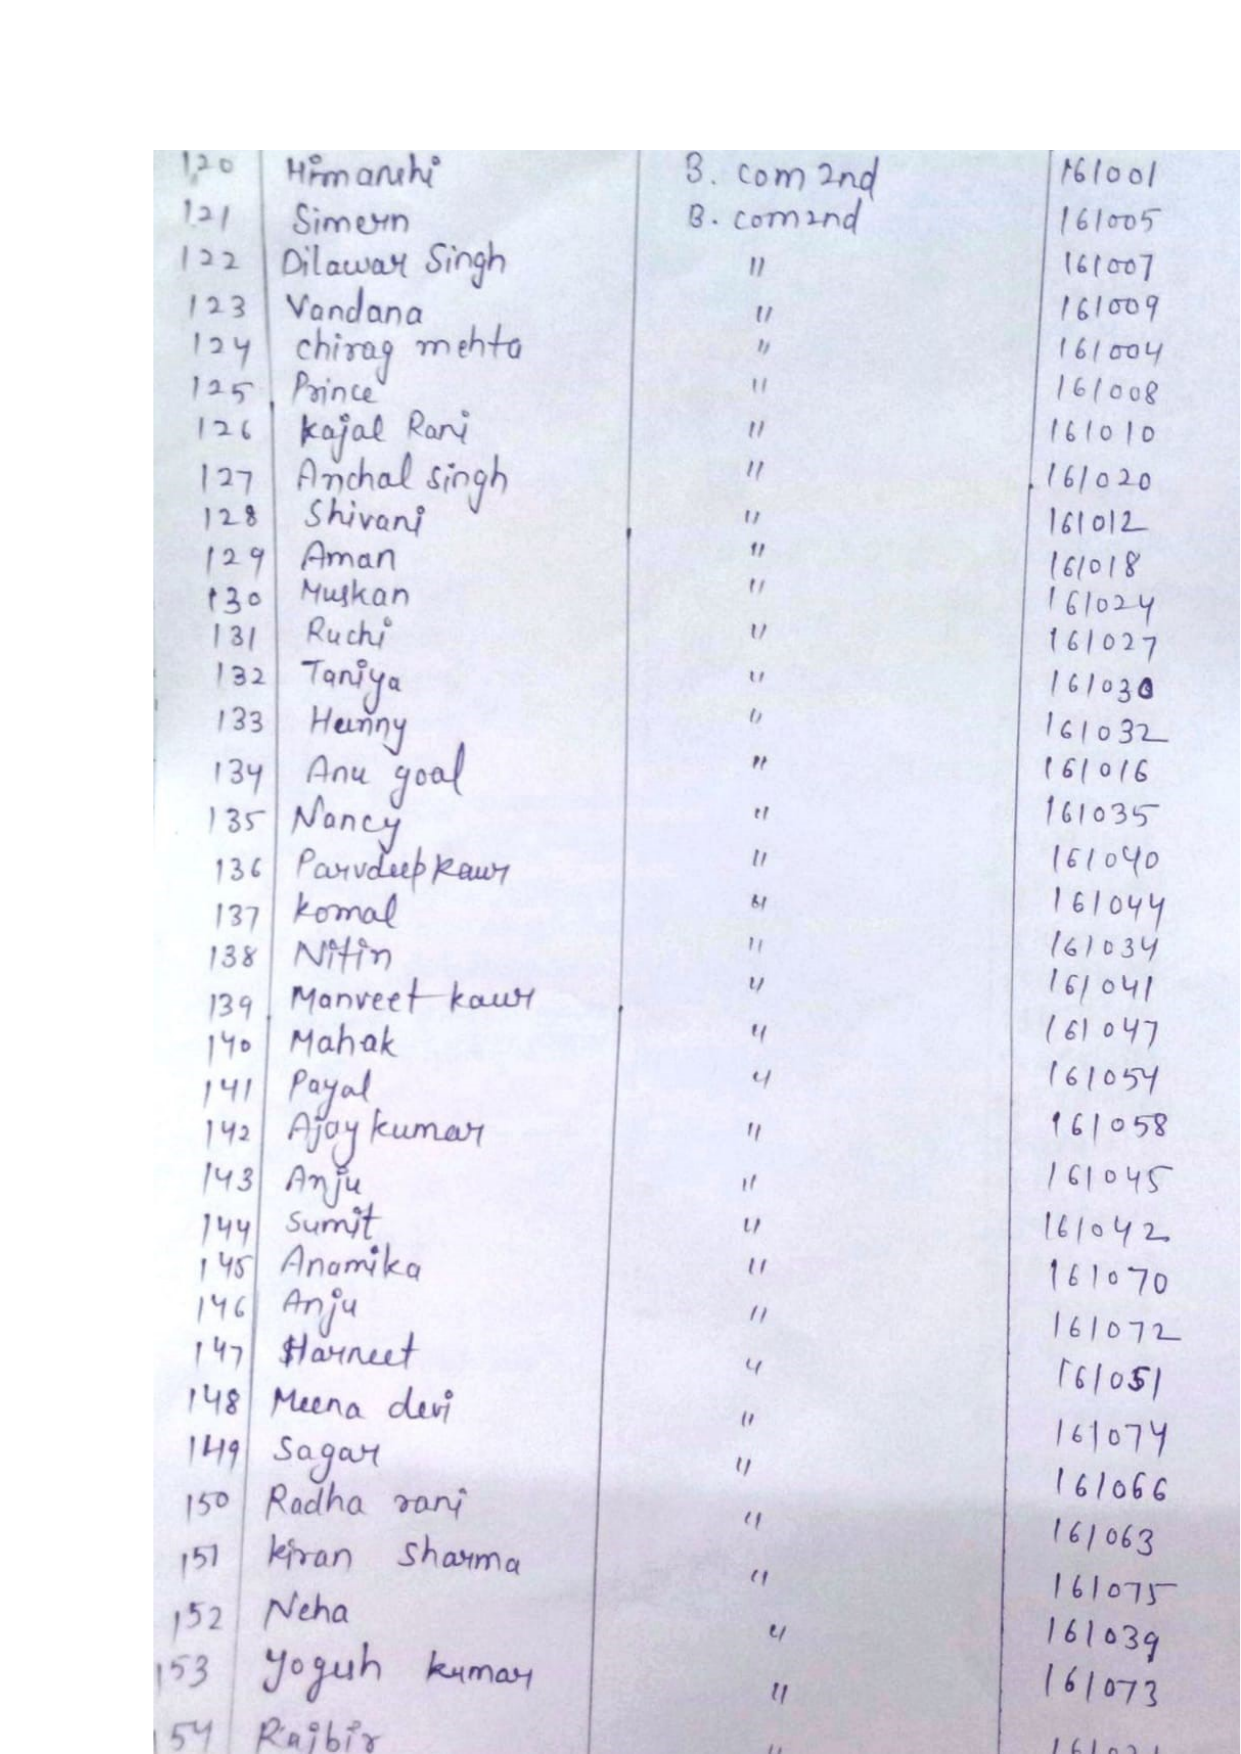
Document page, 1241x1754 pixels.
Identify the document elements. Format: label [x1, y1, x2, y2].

picture [153, 150, 1241, 1754]
